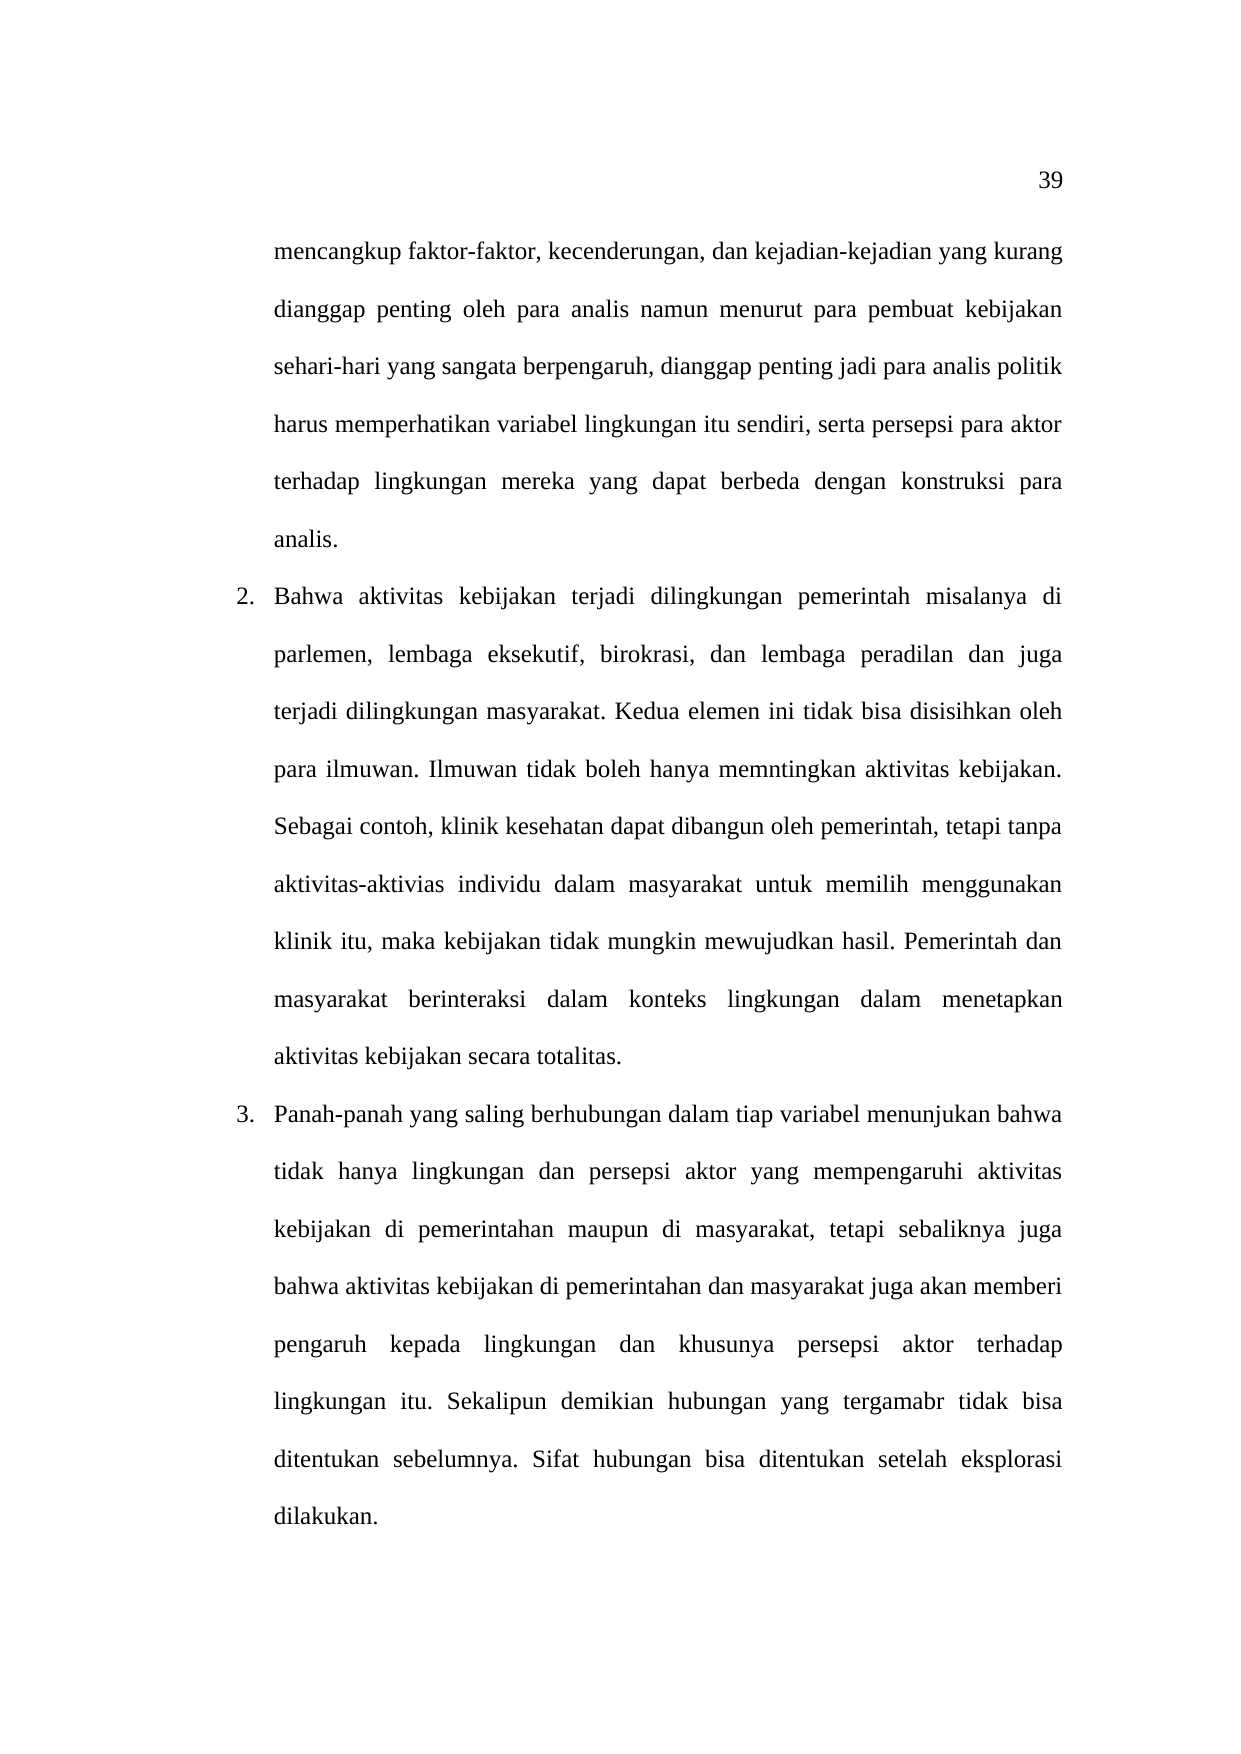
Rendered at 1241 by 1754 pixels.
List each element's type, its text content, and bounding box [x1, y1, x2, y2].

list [236, 236, 1063, 552]
list Panah-panah yang saling berhubungan dalam tiap variabel menunjukan bahwa tidak hanya lingkungan dan persepsi aktor yang mempengaruhi aktivitas kebijakan di pemerintahan maupun di masyarakat, tetapi sebaliknya juga bahwa aktivitas kebijakan di pemerintahan dan masyarakat juga akan memberi pengaruh kepada lingkungan dan khusunya persepsi aktor terhadap lingkungan itu. Sekalipun demikian hubungan yang tergamabr tidak bisa ditentukan sebelumnya. Sifat hubungan bisa ditentukan setelah eksplorasi dilakukan. [236, 1099, 1063, 1530]
list Bahwa aktivitas kebijakan terjadi dilingkungan pemerintah misalanya di parlemen, lembaga eksekutif, birokrasi, dan lembaga peradilan dan juga terjadi dilingkungan masyarakat. Kedua elemen ini tidak bisa disisihkan oleh para ilmuwan. Ilmuwan tidak boleh hanya memntingkan aktivitas kebijakan. Sebagai contoh, klinik kesehatan dapat dibangun oleh pemerintah, tetapi tanpa aktivitas-aktivias individu dalam masyarakat untuk memilih menggunakan klinik itu, maka kebijakan tidak mungkin mewujudkan hasil. Pemerintah dan masyarakat berinteraksi dalam konteks lingkungan dalam menetapkan aktivitas kebijakan secara totalitas. [236, 581, 1063, 1070]
